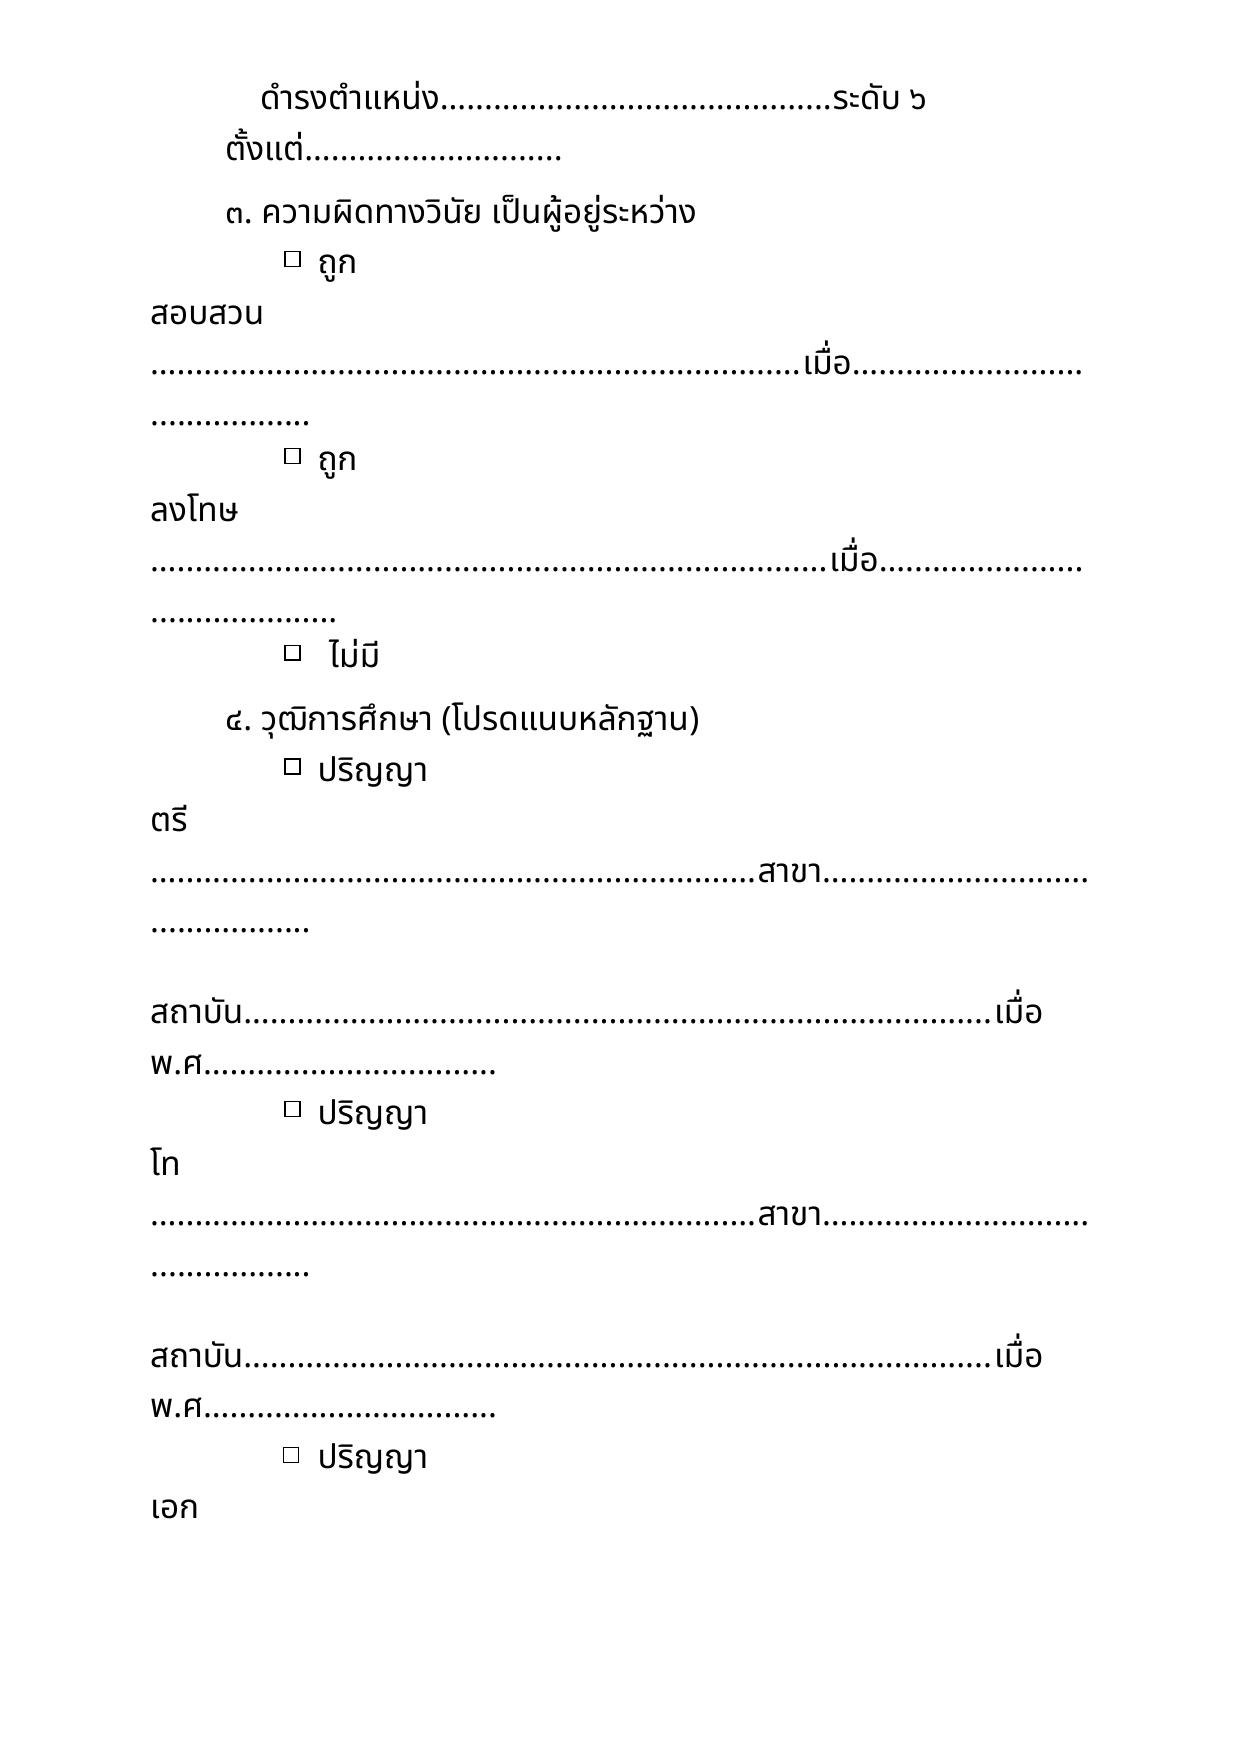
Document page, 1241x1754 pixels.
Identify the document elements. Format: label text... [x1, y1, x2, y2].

text ๔. วุฒิการศึกษา (โปรดแนบหลักฐาน) [150, 695, 1090, 746]
text สถาบัน….................................................................................เมื่อ พ.ศ….............................. [150, 942, 1090, 1089]
text ๓. ความผิดทางวินัย เป็นผู้อยู่ระหว่าง [150, 188, 1090, 238]
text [150, 1286, 1090, 1433]
text ไม่มี [150, 632, 1090, 682]
text ปริญญาตรี….................................................................สาขา…............................................. [150, 746, 1090, 942]
text ถูกลงโทษ….........................................................................เมื่อ…......................................... [150, 435, 1090, 632]
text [150, 1433, 1090, 1533]
text ถูกสอบสวน…......................................................................เมื่อ…......................................... [150, 238, 1090, 435]
text ปริญญาโท….................................................................สาขา…............................................. [150, 1089, 1090, 1286]
text ดำรงตำแหน่ง….........................................ระดับ ๖ ตั้งแต่….......................... [150, 74, 1090, 175]
